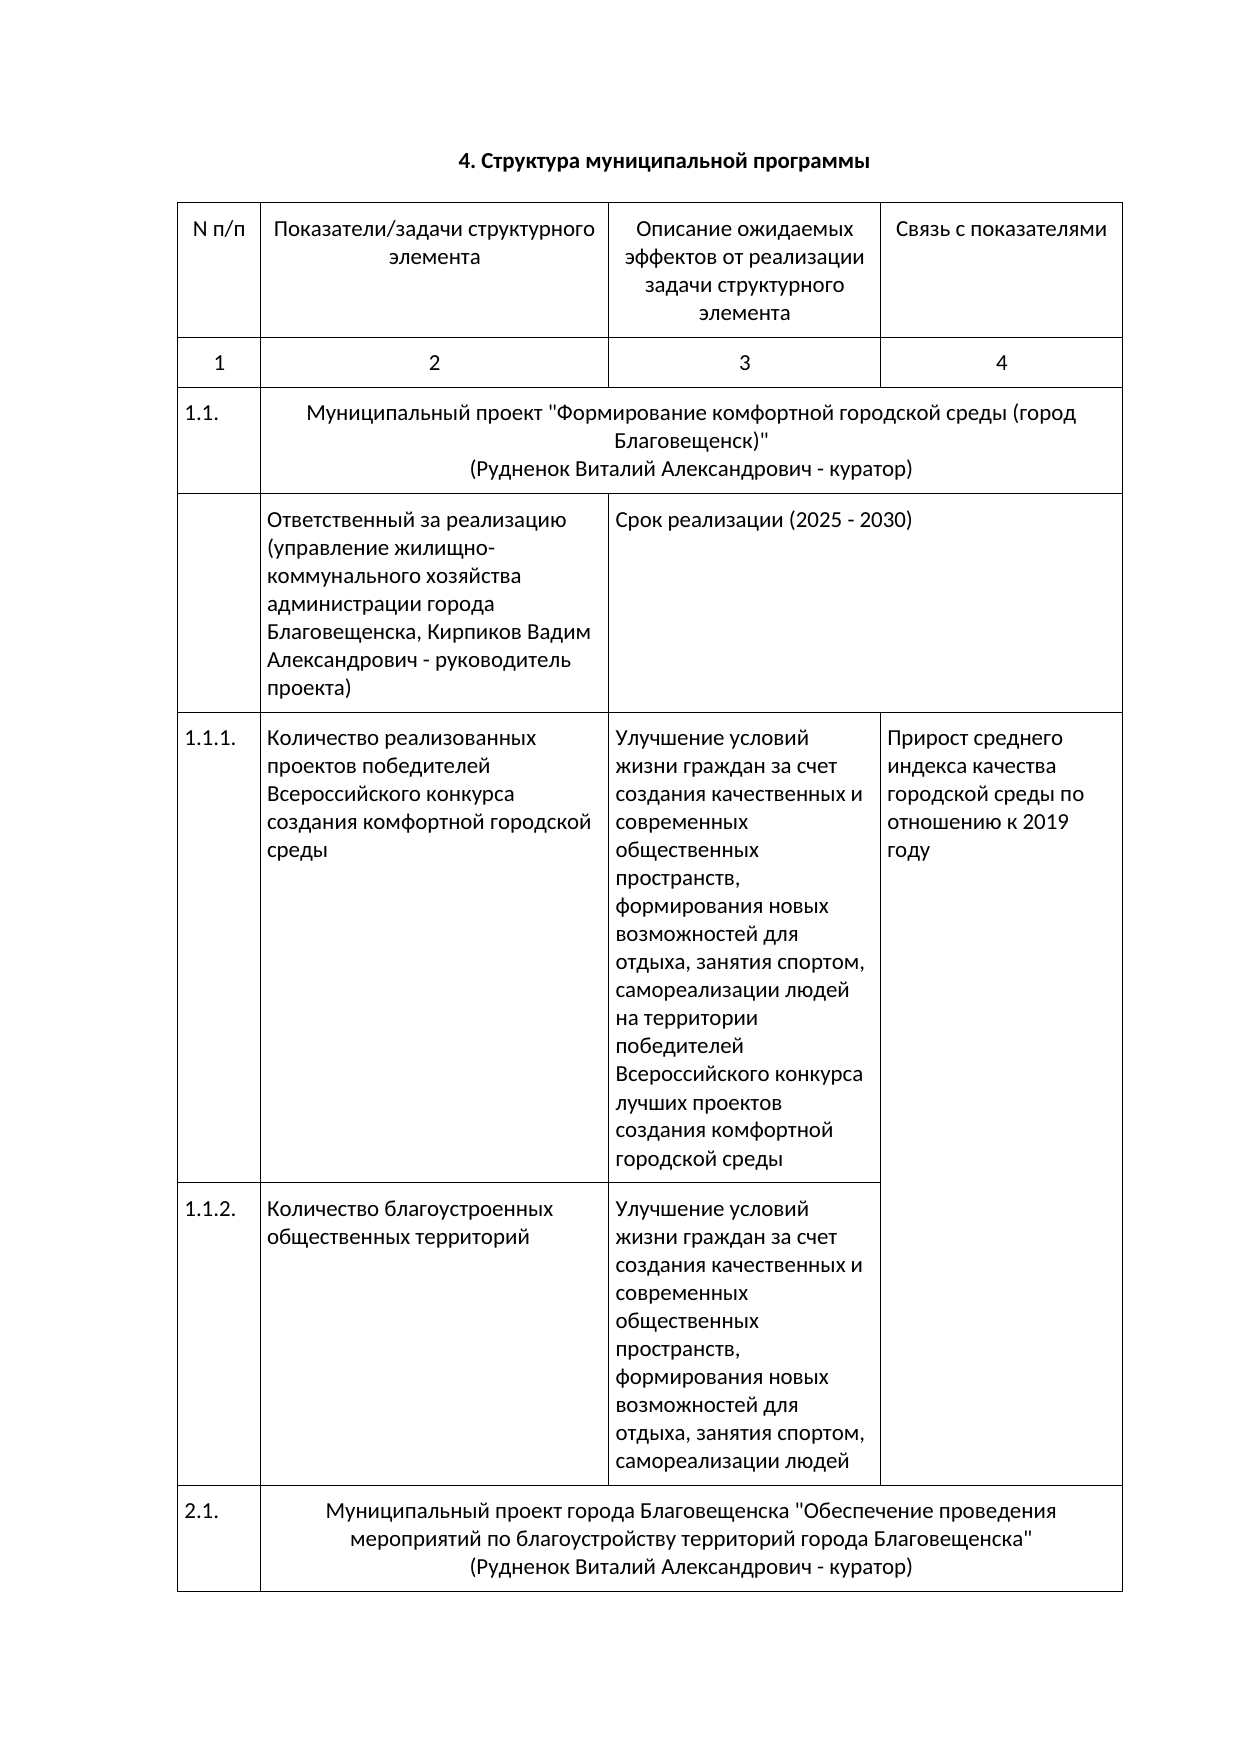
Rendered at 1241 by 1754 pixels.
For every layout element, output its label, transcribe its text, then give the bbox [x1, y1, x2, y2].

table_header Показатели/задачи структурного элемента [261, 203, 608, 337]
table_cell Муниципальный проект города Благовещенска "Обеспечение проведения мероприятий по благоустройству территорий города Благовещенска" (Рудненок Виталий Александрович - куратор) [261, 1486, 1122, 1591]
table_cell Количество реализованных проектов победителей Всероссийского конкурса создания комфортной городской среды [261, 713, 608, 1182]
table_cell 1.1.1. [178, 713, 260, 1182]
table_cell 4 [881, 338, 1122, 387]
table_header Описание ожидаемых эффектов от реализации задачи структурного элемента [609, 203, 880, 337]
table_cell [178, 494, 260, 712]
table_cell 3 [609, 338, 880, 387]
table_cell 2.1. [178, 1486, 260, 1591]
table_cell Улучшение условий жизни граждан за счет создания качественных и современных общественных пространств, формирования новых возможностей для отдыха, занятия спортом, самореализации людей на территории победителей Всероссийского конкурса лучших проектов создания комфортной городской среды [609, 713, 880, 1182]
table_cell 1.1. [178, 388, 260, 493]
table_cell Ответственный за реализацию (управление жилищно-коммунального хозяйства администрации города Благовещенска, Кирпиков Вадим Александрович - руководитель проекта) [261, 494, 608, 712]
table_cell 1 [178, 338, 260, 387]
table_header Связь с показателями [881, 203, 1122, 337]
table_cell Прирост среднего индекса качества городской среды по отношению к 2019 году [881, 713, 1122, 1485]
table_cell 2 [261, 338, 608, 387]
table_cell 1.1.2. [178, 1183, 260, 1485]
table_cell Срок реализации (2025 - 2030) [609, 494, 1122, 712]
title 4. Структура муниципальной программы [177, 146, 1152, 174]
table_cell Муниципальный проект "Формирование комфортной городской среды (город Благовещенск)" (Рудненок Виталий Александрович - куратор) [261, 388, 1122, 493]
table_cell Количество благоустроенных общественных территорий [261, 1183, 608, 1485]
table_cell Улучшение условий жизни граждан за счет создания качественных и современных общественных пространств, формирования новых возможностей для отдыха, занятия спортом, самореализации людей [609, 1183, 880, 1485]
table_header N п/п [178, 203, 260, 337]
